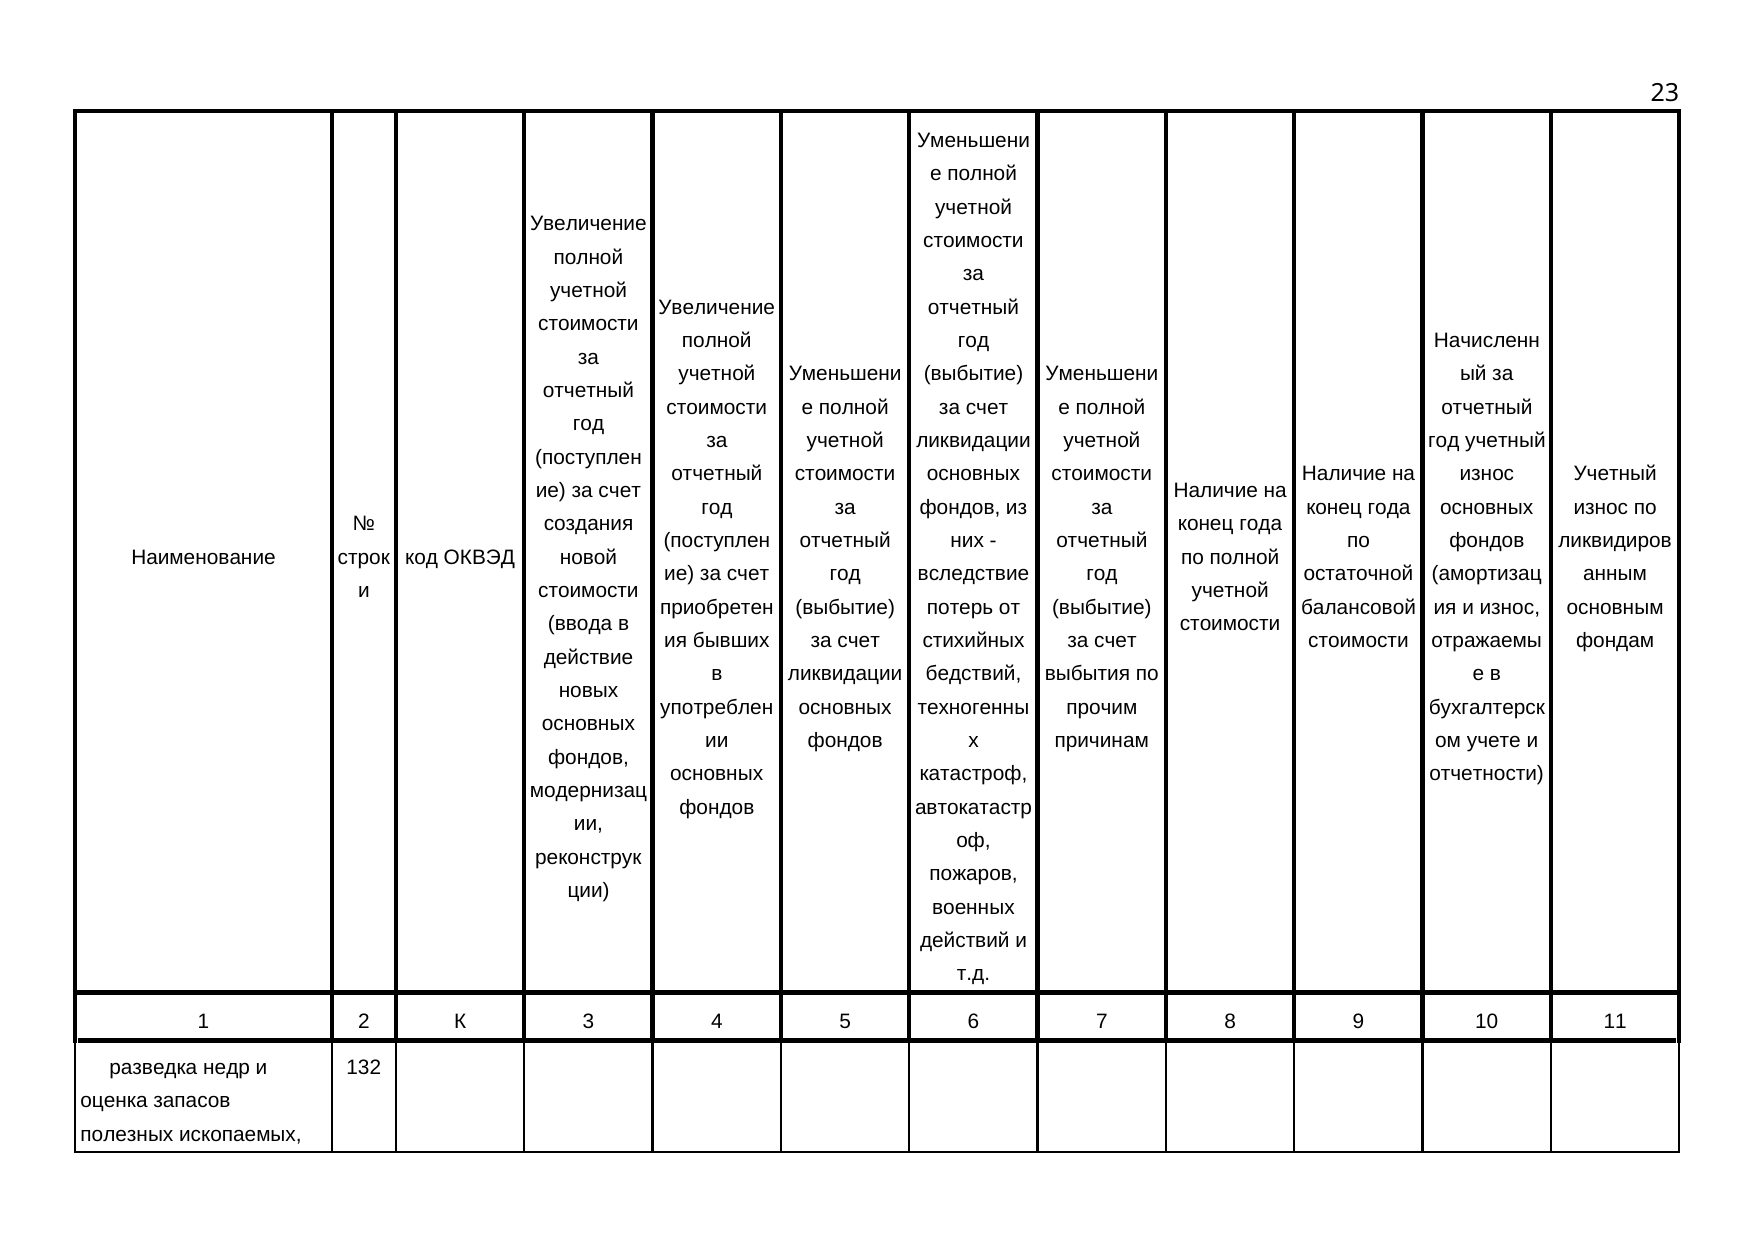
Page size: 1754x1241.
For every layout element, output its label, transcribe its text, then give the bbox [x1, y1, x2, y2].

table_cell 10 [1425, 995, 1549, 1038]
table_cell [782, 1043, 908, 1151]
table_cell [397, 1043, 523, 1151]
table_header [1296, 113, 1420, 990]
table_cell [910, 1043, 1036, 1151]
table_cell [654, 1043, 780, 1151]
table_cell [1295, 1043, 1421, 1151]
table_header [1553, 113, 1677, 990]
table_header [1168, 113, 1292, 990]
table_cell 1 [77, 995, 330, 1038]
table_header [783, 113, 907, 990]
table_cell разведка недр и оценка запасов полезных ископаемых, включая произведенные нематериальные поисковые активы ( строка 13.2 ) [76, 1038, 331, 1151]
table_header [911, 113, 1035, 990]
table_cell 3 [526, 995, 650, 1038]
table_header № строки [334, 113, 394, 990]
table_header Наименование [77, 113, 330, 990]
table_cell 9 [1296, 995, 1420, 1038]
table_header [1040, 113, 1164, 990]
table_cell 132 [333, 1043, 395, 1151]
table_cell 4 [655, 995, 779, 1038]
table_header код ОКВЭД [398, 113, 522, 990]
table_cell К [398, 995, 522, 1038]
table_cell 5 [783, 995, 907, 1038]
table_cell [525, 1043, 651, 1151]
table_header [655, 113, 779, 990]
table_cell 2 [334, 995, 394, 1038]
table_cell 7 [1040, 995, 1164, 1038]
table_cell [1039, 1043, 1165, 1151]
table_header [526, 113, 650, 990]
table_cell [1552, 1038, 1678, 1151]
table_cell [1424, 1043, 1550, 1151]
table_cell 11 [1553, 995, 1677, 1038]
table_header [1425, 113, 1549, 990]
table_cell 8 [1168, 995, 1292, 1038]
table_cell 6 [911, 995, 1035, 1038]
table_cell [1167, 1043, 1293, 1151]
